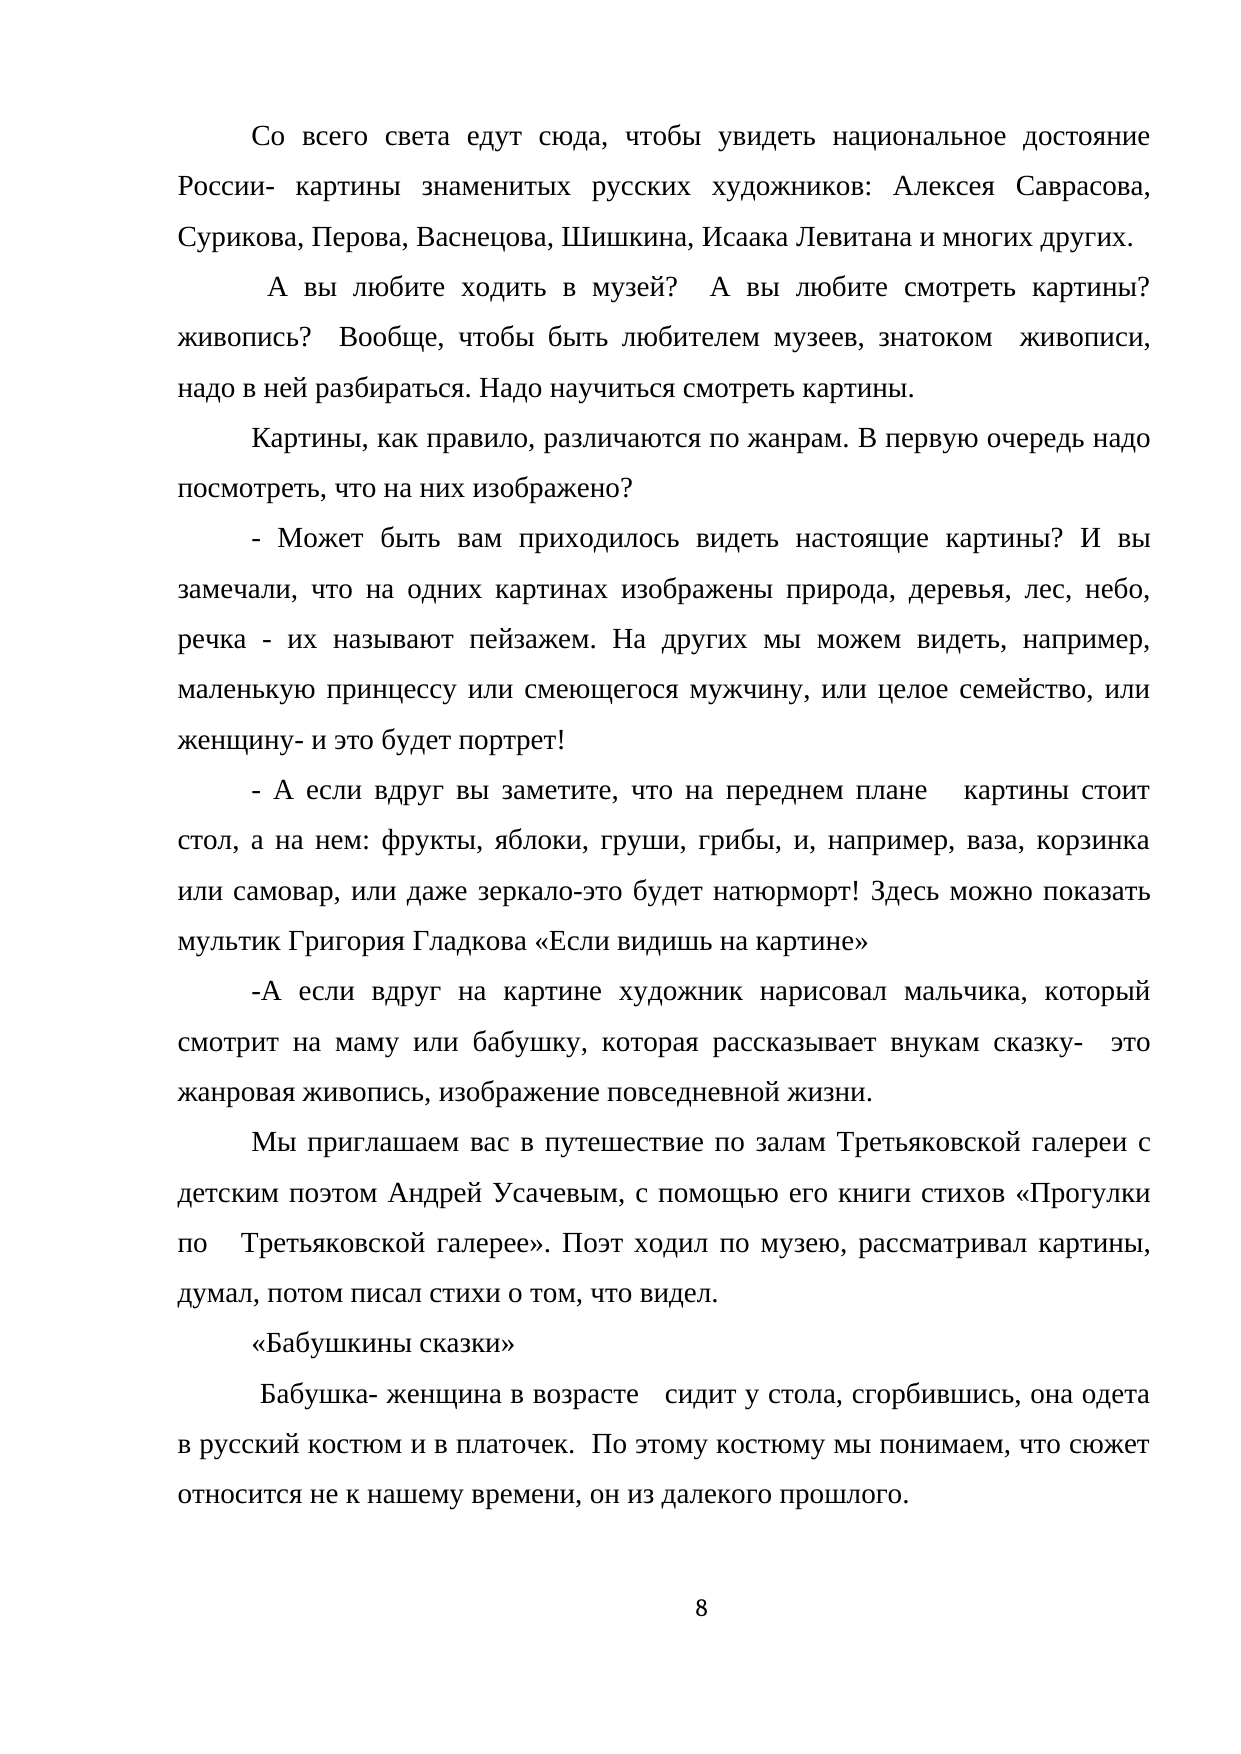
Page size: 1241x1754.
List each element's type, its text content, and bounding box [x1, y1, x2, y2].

text - А если вдруг вы заметите, что на переднем плане картины стоит стол, а на нем: фрукты, яблоки, груши, грибы, и, например, ваза, корзинка или самовар, или даже зеркало-это будет натюрморт! Здесь можно показать мультик Григория Гладкова «Если видишь на картине» [177, 923, 1152, 1108]
text Со всего света едут сюда, чтобы увидеть национальное достояние России- картины знаменитых русских художников: Алексея Саврасова, Сурикова, Перова, Васнецова, Шишкина, Исаака Левитана и многих других. [177, 269, 1152, 403]
text -А если вдруг на картине художник нарисовал мальчика, который смотрит на маму или бабушку, которая рассказывает внукам сказку- это жанровая живопись, изображение повседневной жизни. [177, 1124, 1152, 1258]
text Третьяковская галерея была построена на деньги московского купца и мецената Павла Михайловича Третьякова. От его имени и произошло это название Третьяковская галерея. [177, 118, 1152, 252]
text Картины, как правило, различаются по жанрам. В первую очередь надо посмотреть, что на них изображено? [177, 571, 1152, 655]
text А вы любите ходить в музей? А вы любите смотреть картины? живопись? Вообще, чтобы быть любителем музеев, знатоком живописи, надо в ней разбираться. Надо научиться смотреть картины. [177, 420, 1152, 554]
text «Бабушкины сказки» [177, 1477, 1152, 1510]
text - Может быть вам приходилось видеть настоящие картины? И вы замечали, что на одних картинах изображены природа, деревья, лес, небо, речка - их называют пейзажем. На других мы можем видеть, например, маленькую принцессу или смеющегося мужчину, или целое семейство, или женщину- и это будет портрет! [177, 672, 1152, 906]
text Мы приглашаем вас в путешествие по залам Третьяковской галереи с детским поэтом Андрей Усачевым, с помощью его книги стихов «Прогулки по Третьяковской галерее». Поэт ходил по музею, рассматривал картины, думал, потом писал стихи о том, что видел. [177, 1275, 1152, 1460]
